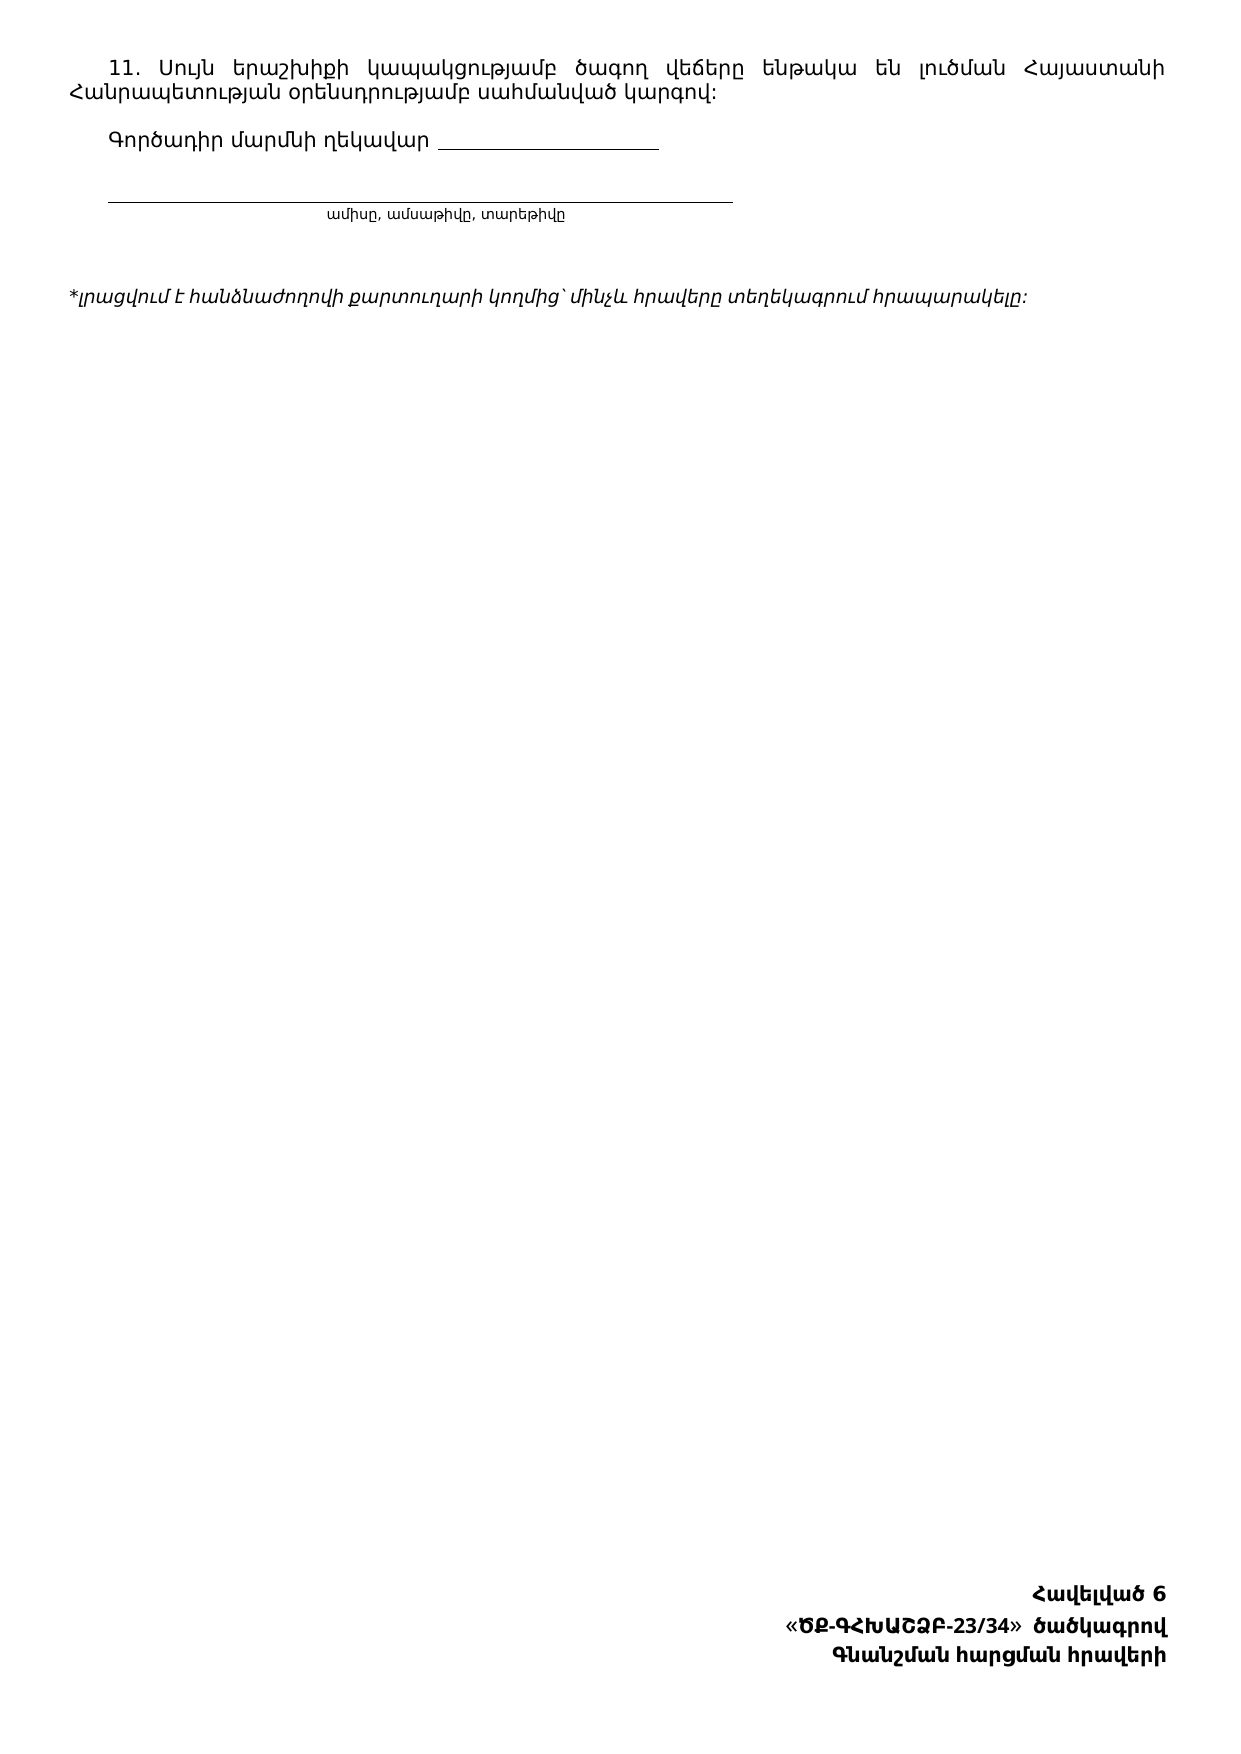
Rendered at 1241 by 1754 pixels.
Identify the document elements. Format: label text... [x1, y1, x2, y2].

text *լրացվում է հանձնաժողովի քարտուղարի կողմից` մինչև հրավերը տեղեկագրում հրապարակելը: [69, 283, 1167, 309]
text Գնանշման հարցման հրավերի [69, 1640, 1167, 1669]
text ամիսը, ամսաթիվը, տարեթիվը [69, 206, 1167, 235]
text 11. Սույն երաշխիքի կապակցությամբ ծագող վեճերը ենթակա են լուծման Հայաստանի Հանրապետության օրենսդրությամբ սահմանված կարգով: [69, 56, 1167, 104]
text Հավելված 6 [69, 1582, 1167, 1606]
text «ԾՔ-ԳՀԽԱՇՁԲ-23/34» ծածկագրով [69, 1606, 1167, 1640]
text Գործադիր մարմնի ղեկավար [69, 128, 1167, 153]
